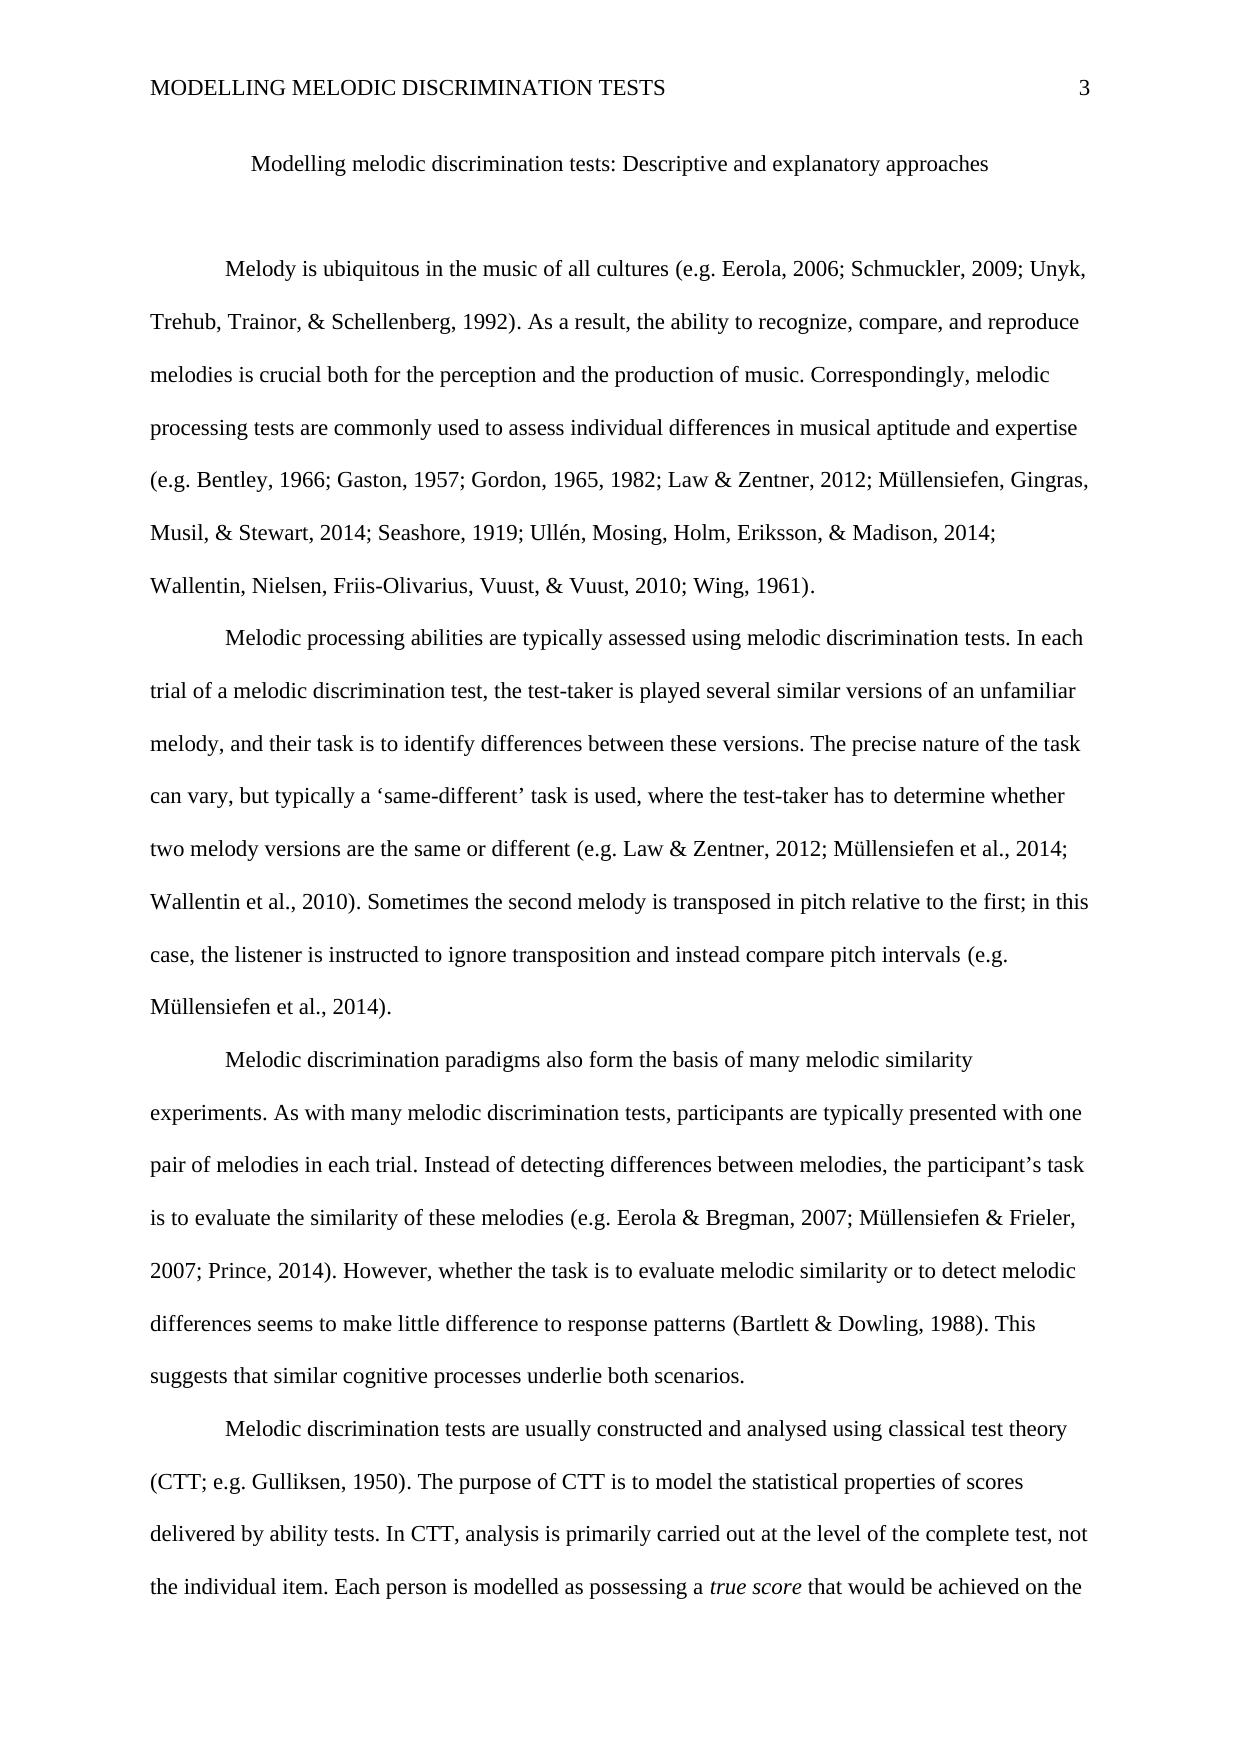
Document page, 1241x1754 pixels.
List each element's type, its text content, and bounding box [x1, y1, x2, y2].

text Melody is ubiquitous in the music of all cultures (e.g. Eerola, 2006; Schmuckler, 2009; Unyk, Trehub, Trainor, & Schellenberg, 1992). As a result, the ability to recognize, compare, and reproduce melodies is crucial both for the perception and the production of music. Correspondingly, melodic processing tests are commonly used to assess individual differences in musical aptitude and expertise (e.g. Bentley, 1966; Gaston, 1957; Gordon, 1965, 1982; Law & Zentner, 2012; Müllensiefen, Gingras, Musil, & Stewart, 2014; Seashore, 1919; Ullén, Mosing, Holm, Eriksson, & Madison, 2014; Wallentin, Nielsen, Friis-Olivarius, Vuust, & Vuust, 2010; Wing, 1961). [150, 255, 1090, 598]
text Melodic discrimination paradigms also form the basis of many melodic similarity experiments. As with many melodic discrimination tests, participants are typically presented with one pair of melodies in each trial. Instead of detecting differences between melodies, the participant’s task is to evaluate the similarity of these melodies (e.g. Eerola & Bregman, 2007; Müllensiefen & Frieler, 2007; Prince, 2014). However, whether the task is to evaluate melodic similarity or to detect melodic differences seems to make little difference to response patterns (Bartlett & Dowling, 1988). This suggests that similar cognitive processes underlie both scenarios. [150, 1046, 1090, 1389]
text Melodic processing abilities are typically assessed using melodic discrimination tests. In each trial of a melodic discrimination test, the test-taker is played several similar versions of an unfamiliar melody, and their task is to identify differences between these versions. The precise nature of the task can vary, but typically a ‘same-different’ task is used, where the test-taker has to determine whether two melody versions are the same or different (e.g. Law & Zentner, 2012; Müllensiefen et al., 2014; Wallentin et al., 2010). Sometimes the second melody is transposed in pitch relative to the first; in this case, the listener is instructed to ignore transposition and instead compare pitch intervals (e.g. Müllensiefen et al., 2014). [150, 624, 1090, 1020]
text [150, 1415, 1090, 1599]
text Modelling melodic discrimination tests: Descriptive and explanatory approaches [150, 150, 1090, 176]
